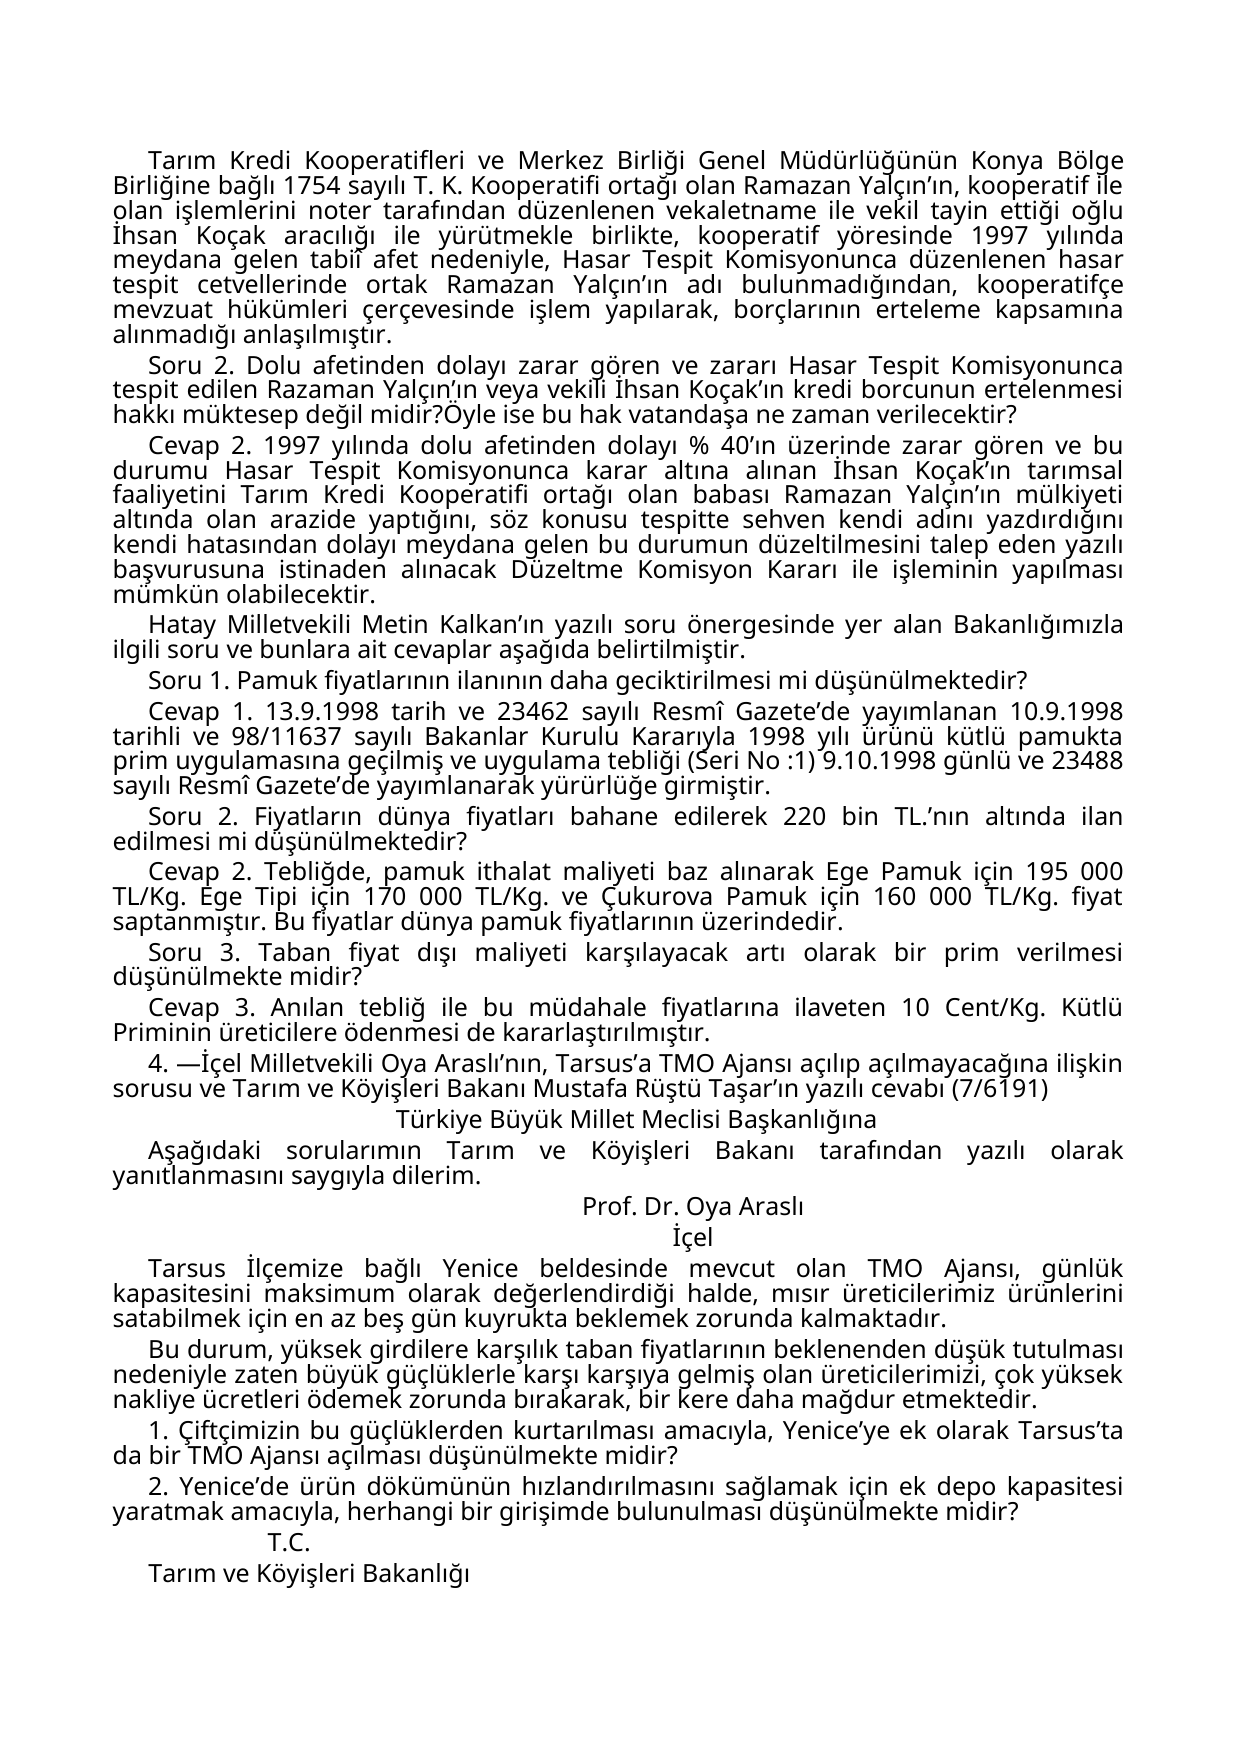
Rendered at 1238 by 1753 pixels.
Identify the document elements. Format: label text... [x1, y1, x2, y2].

text Cevap 2. 1997 yılında dolu afetinden dolayı % 40’ın üzerinde zarar gören ve bu durumu Hasar Tespit Komisyonunca karar altına alınan İhsan Koçak’ın tarımsal faaliyetini Tarım Kredi Kooperatifi ortağı olan babası Ramazan Yalçın’ın mülkiyeti altında olan arazide yaptığını, söz konusu tespitte sehven kendi adını yazdırdığını kendi hatasından dolayı meydana gelen bu durumun düzeltilmesini talep eden yazılı başvurusuna istinaden alınacak Düzeltme Komisyon Kararı ile işleminin yapılması mümkün olabilecektir. [112, 434, 1125, 608]
text 1. Çiftçimizin bu güçlüklerden kurtarılması amacıyla, Yenice’ye ek olarak Tarsus’ta da bir TMO Ajansı açılması düşünülmekte midir? [112, 1419, 1125, 1469]
text İçel [112, 1226, 1125, 1251]
text Soru 2. Fiyatların dünya fiyatları bahane edilerek 220 bin TL.’nın altında ilan edilmesi mi düşünülmektedir? [112, 805, 1125, 855]
text Tarsus İlçemize bağlı Yenice beldesinde mevcut olan TMO Ajansı, günlük kapasitesini maksimum olarak değerlendirdiği halde, mısır üreticilerimiz ürünlerini satabilmek için en az beş gün kuyrukta beklemek zorunda kalmaktadır. [112, 1257, 1125, 1332]
text Cevap 3. Anılan tebliğ ile bu müdahale fiyatlarına ilaveten 10 Cent/Kg. Kütlü Priminin üreticilere ödenmesi de kararlaştırılmıştır. [112, 997, 1125, 1047]
text Soru 3. Taban fiyat dışı maliyeti karşılayacak artı olarak bir prim verilmesi düşünülmekte midir? [112, 941, 1125, 991]
text Cevap 2. Tebliğde, pamuk ithalat maliyeti baz alınarak Ege Pamuk için 195 000 TL/Kg. Ege Tipi için 170 000 TL/Kg. ve Çukurova Pamuk için 160 000 TL/Kg. fiyat saptanmıştır. Bu fiyatlar dünya pamuk fiyatlarının üzerindedir. [112, 861, 1125, 935]
text Soru 1. Pamuk fiyatlarının ilanının daha geciktirilmesi mi düşünülmektedir? [112, 669, 1125, 694]
text Prof. Dr. Oya Araslı [112, 1196, 1125, 1221]
text Hatay Milletvekili Metin Kalkan’ın yazılı soru önergesinde yer alan Bakanlığımızla ilgili soru ve bunlara ait cevaplar aşağıda belirtilmiştir. [112, 614, 1125, 664]
text Soru 2. Dolu afetinden dolayı zarar gören ve zararı Hasar Tespit Komisyonunca tespit edilen Razaman Yalçın’ın veya vekili İhsan Koçak’ın kredi borcunun ertelenmesi hakkı müktesep değil midir?Öyle ise bu hak vatandaşa ne zaman verilecektir? [112, 354, 1125, 429]
text Türkiye Büyük Millet Meclisi Başkanlığına [112, 1109, 1125, 1134]
text Bu durum, yüksek girdilere karşılık taban fiyatlarının beklenenden düşük tutulması nedeniyle zaten büyük güçlüklerle karşı karşıya gelmiş olan üreticilerimizi, çok yüksek nakliye ücretleri ödemek zorunda bırakarak, bir kere daha mağdur etmektedir. [112, 1338, 1125, 1413]
text 4. —İçel Milletvekili Oya Araslı’nın, Tarsus’a TMO Ajansı açılıp açılmayacağına ilişkin sorusu ve Tarım ve Köyişleri Bakanı Mustafa Rüştü Taşar’ın yazılı cevabı (7/6191) [112, 1053, 1125, 1103]
text T.C. [112, 1531, 1125, 1556]
text 2. Yenice’de ürün dökümünün hızlandırılmasını sağlamak için ek depo kapasitesi yaratmak amacıyla, herhangi bir girişimde bulunulması düşünülmekte midir? [112, 1475, 1125, 1525]
text Cevap 1. 13.9.1998 tarih ve 23462 sayılı Resmî Gazete’de yayımlanan 10.9.1998 tarihli ve 98/11637 sayılı Bakanlar Kurulu Kararıyla 1998 yılı ürünü kütlü pamukta prim uygulamasına geçilmiş ve uygulama tebliği (Seri No :1) 9.10.1998 günlü ve 23488 sayılı Resmî Gazete’de yayımlanarak yürürlüğe girmiştir. [112, 700, 1125, 799]
text Tarım ve Köyişleri Bakanlığı [112, 1562, 1125, 1587]
text Tarım Kredi Kooperatifleri ve Merkez Birliği Genel Müdürlüğünün Konya Bölge Birliğine bağlı 1754 sayılı T. K. Kooperatifi ortağı olan Ramazan Yalçın’ın, kooperatif ile olan işlemlerini noter tarafından düzenlenen vekaletname ile vekil tayin ettiği oğlu İhsan Koçak aracılığı ile yürütmekle birlikte, kooperatif yöresinde 1997 yılında meydana gelen tabiî afet nedeniyle, Hasar Tespit Komisyonunca düzenlenen hasar tespit cetvellerinde ortak Ramazan Yalçın’ın adı bulunmadığından, kooperatifçe mevzuat hükümleri çerçevesinde işlem yapılarak, borçlarının erteleme kapsamına alınmadığı anlaşılmıştır. [112, 150, 1125, 348]
text Aşağıdaki sorularımın Tarım ve Köyişleri Bakanı tarafından yazılı olarak yanıtlanmasını saygıyla dilerim. [112, 1139, 1125, 1189]
